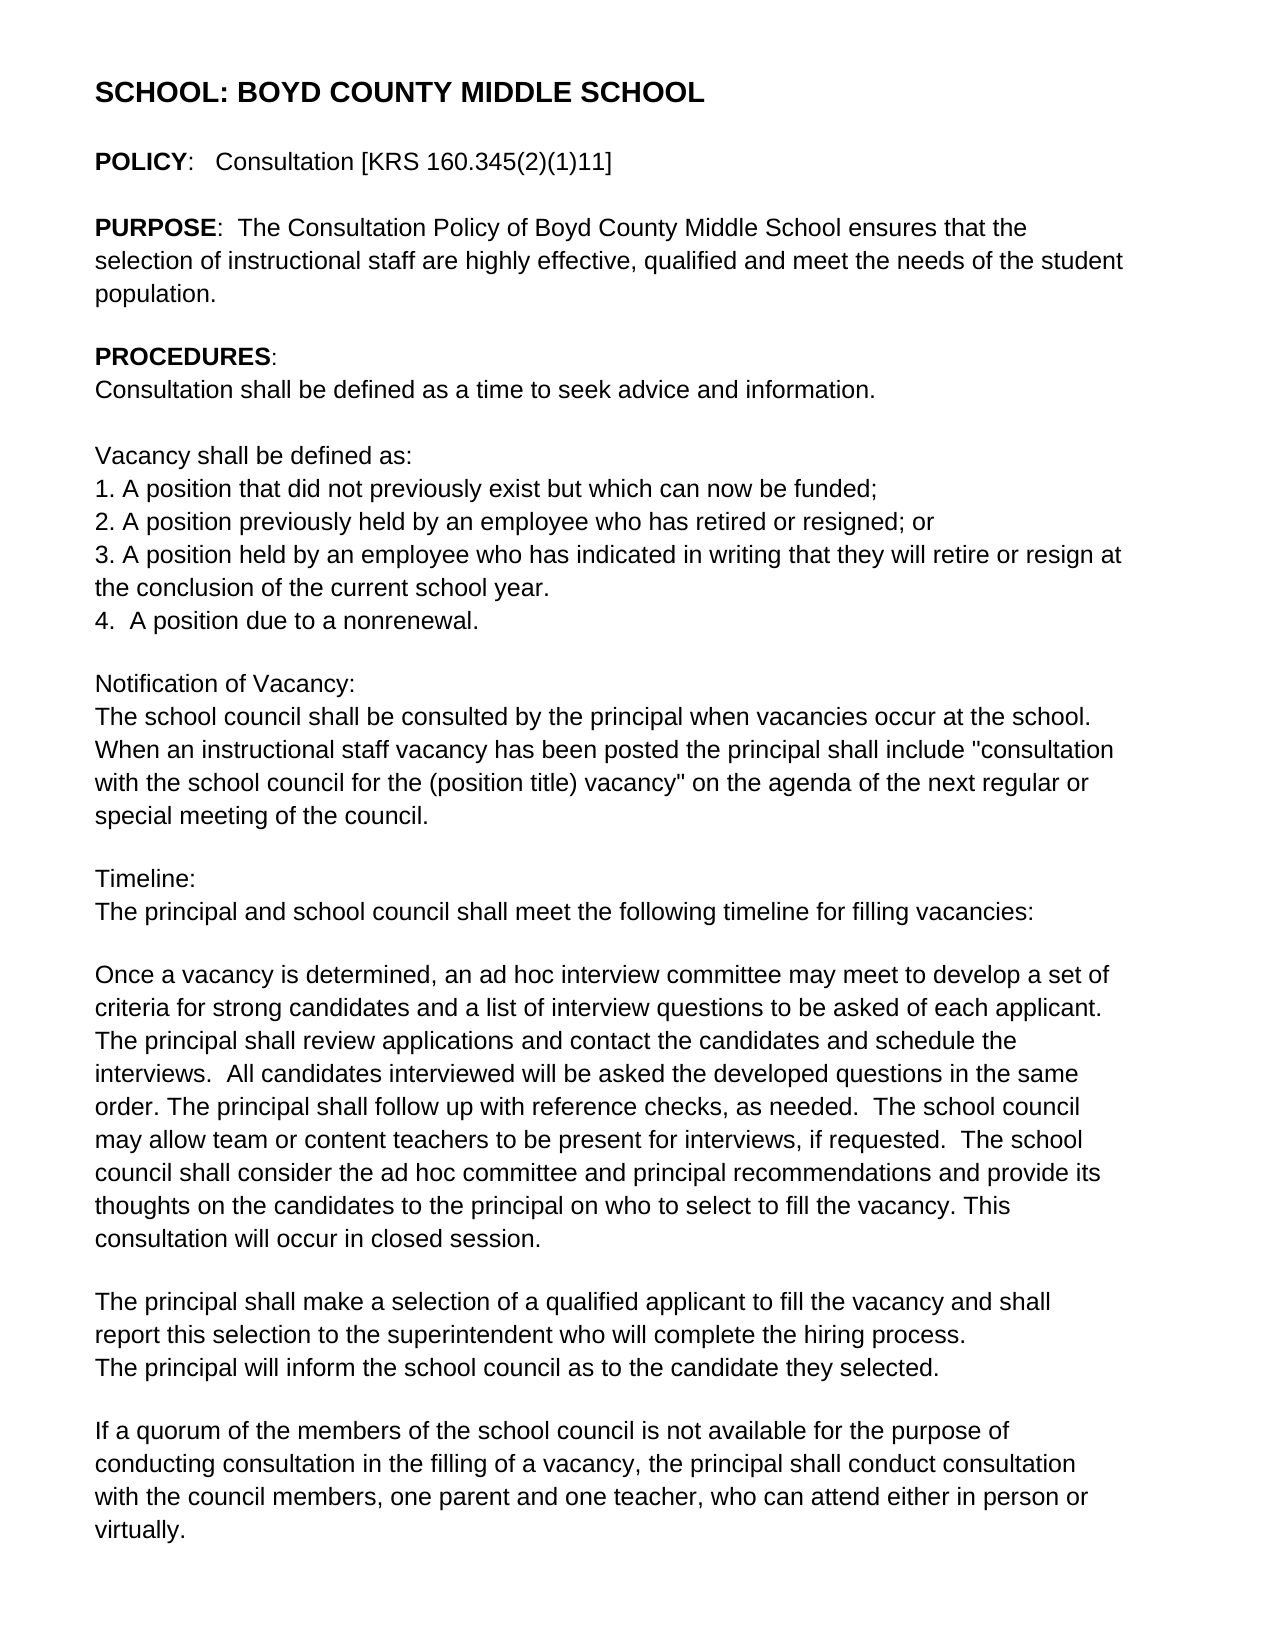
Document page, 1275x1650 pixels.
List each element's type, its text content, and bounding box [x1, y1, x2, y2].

text POLICY: Consultation [KRS 160.345(2)(1)11] [94, 147, 1125, 175]
text Timeline: The principal and school council shall meet the following timeline for filling vacancies: [94, 864, 1125, 956]
text 1. A position that did not previously exist but which can now be funded; [94, 474, 1125, 503]
text Vacancy shall be defined as: [94, 441, 1125, 470]
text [94, 1416, 1125, 1544]
text 3. A position held by an employee who has indicated in writing that they will retire or resign at the conclusion of the current school year. [94, 540, 1125, 602]
text 4. A position due to a nonrenewal. [94, 606, 1125, 665]
text Notification of Vacancy: The school council shall be consulted by the principal when vacancies occur at the school. When an instructional staff vacancy has been posted the principal shall include "consultation with the school council for the (position title) vacancy" on the agenda of the next regular or special meeting of the council. [94, 669, 1125, 860]
text PURPOSE: The Consultation Policy of Boyd County Middle School ensures that the selection of instructional staff are highly effective, qualified and meet the needs of the student population. [94, 213, 1125, 307]
text Once a vacancy is determined, an ad hoc interview committee may meet to develop a set of criteria for strong candidates and a list of interview questions to be asked of each applicant. [94, 959, 1125, 1021]
text PROCEDURES: [94, 342, 1125, 371]
text 2. A position previously held by an employee who has retired or resigned; or [94, 507, 1125, 536]
text The principal shall review applications and contact the candidates and schedule the interviews. All candidates interviewed will be asked the developed questions in the same order. The principal shall follow up with reference checks, as needed. The school council may allow team or content teachers to be present for interviews, if requested. The school council shall consider the ad hoc committee and principal recommendations and provide its thoughts on the candidates to the principal on who to select to fill the vacancy. This consultation will occur in closed session. [94, 1026, 1125, 1283]
text SCHOOL: BOYD COUNTY MIDDLE SCHOOL [94, 75, 1125, 108]
text Consultation shall be defined as a time to seek advice and information. [94, 375, 1125, 404]
text The principal shall make a selection of a qualified applicant to fill the vacancy and shall report this selection to the superintendent who will complete the hiring process. The principal will inform the school council as to the candidate they selected. [94, 1287, 1125, 1412]
